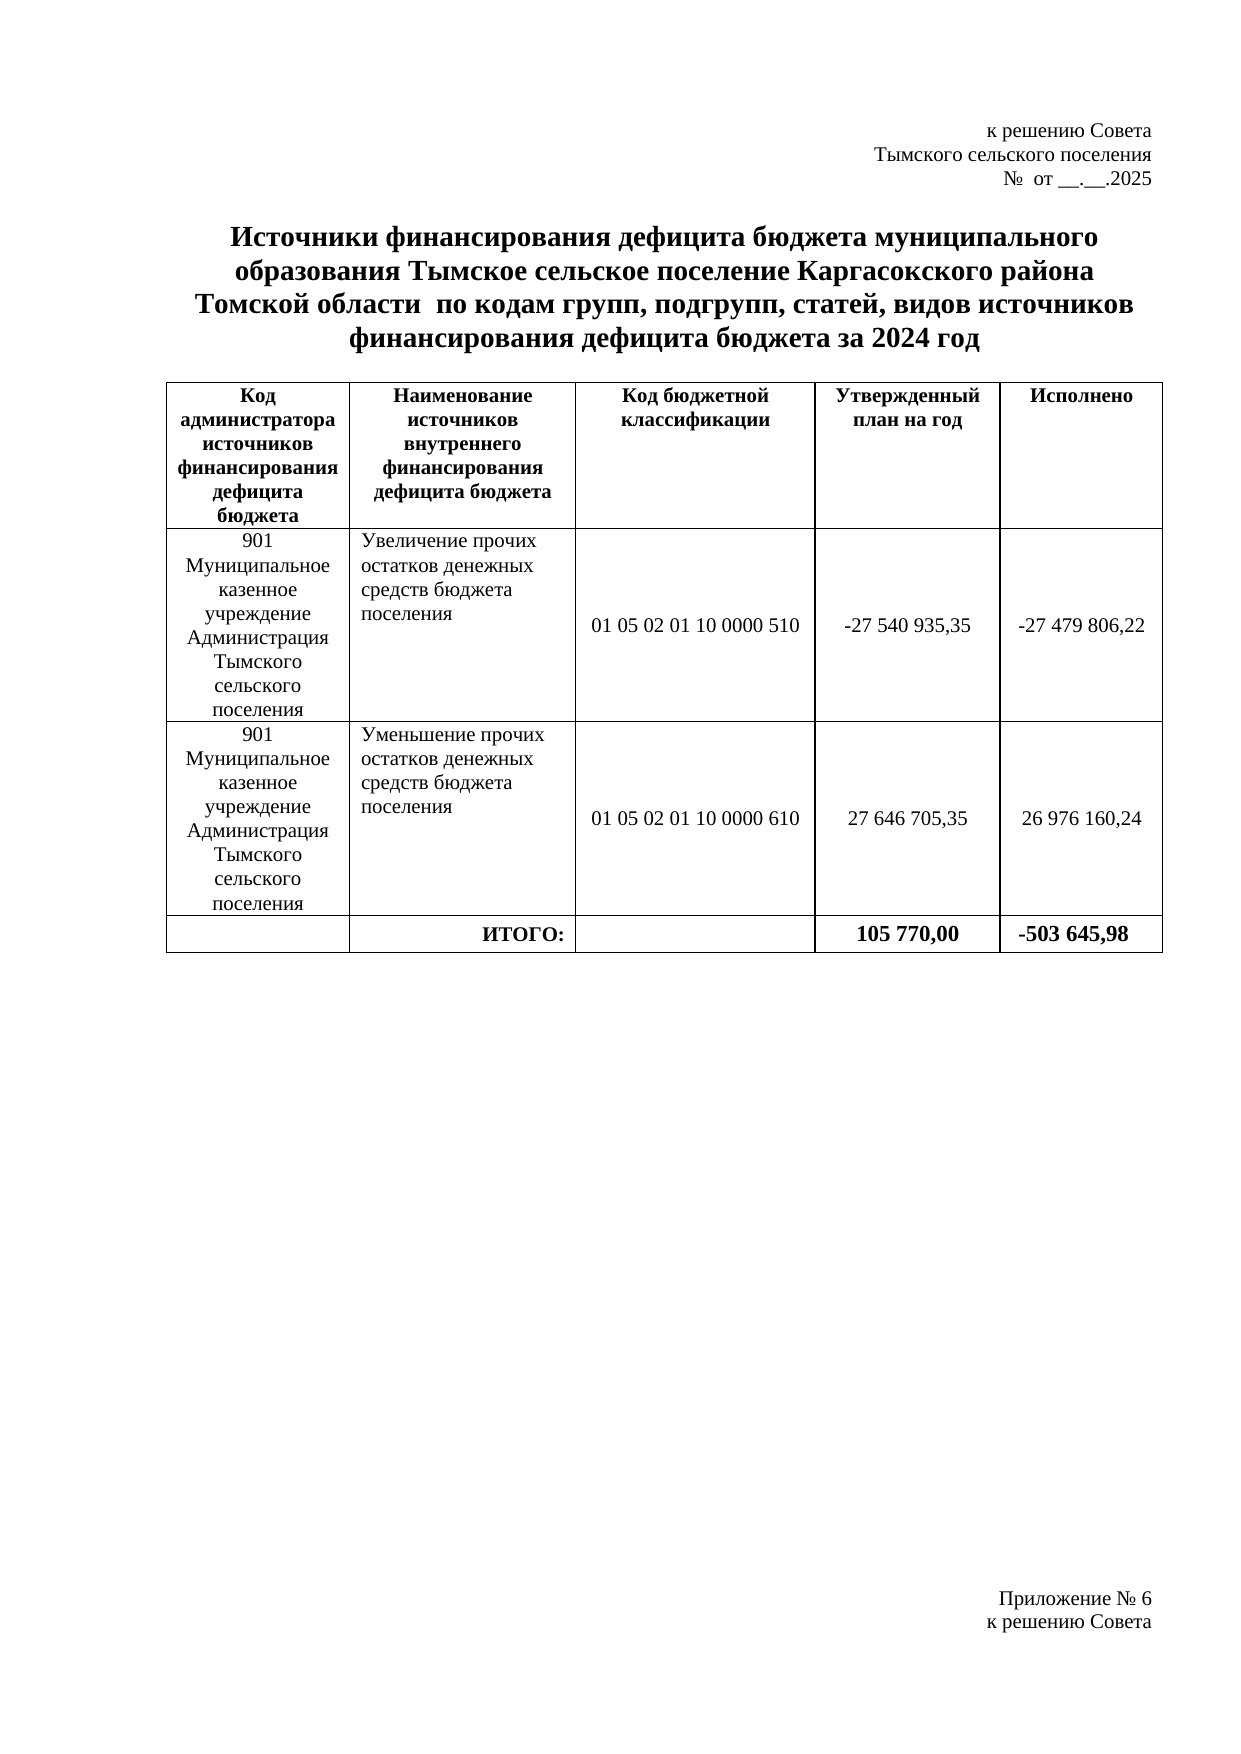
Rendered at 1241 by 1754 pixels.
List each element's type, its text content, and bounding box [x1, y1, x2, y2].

text Приложение № 6 [177, 1585, 1152, 1609]
table_cell 01 05 02 01 10 0000 510 [576, 529, 814, 721]
table_cell Увеличение прочих остатков денежных средств бюджета поселения [350, 529, 575, 721]
table_header Наименование источников внутреннего финансирования дефицита бюджета [350, 383, 575, 527]
table_cell 901 Муниципальное казенное учреждение Администрация Тымского сельского поселения [167, 722, 349, 914]
table_cell -503 645,98 [1001, 916, 1162, 952]
table_cell Уменьшение прочих остатков денежных средств бюджета поселения [350, 722, 575, 914]
table_cell 105 770,00 [816, 916, 999, 952]
table_cell [167, 916, 349, 952]
text Тымского сельского поселения [177, 142, 1152, 166]
table_header Код бюджетной классификации [576, 383, 814, 527]
table_cell 01 05 02 01 10 0000 610 [576, 722, 814, 914]
text к решению Совета [177, 118, 1152, 142]
table_cell ИТОГО: [350, 916, 575, 952]
table_header Код администратора источников финансирования дефицита бюджета [167, 383, 349, 527]
table_cell 901 Муниципальное казенное учреждение Администрация Тымского сельского поселения [167, 529, 349, 721]
table_header Исполнено [1001, 383, 1162, 527]
text к решению Совета [177, 1609, 1152, 1633]
text № от __.__.2025 [177, 166, 1152, 190]
table_cell 27 646 705,35 [816, 722, 999, 914]
table_cell -27 479 806,22 [1001, 529, 1162, 721]
table_header Утвержденный план на год [816, 383, 999, 527]
text Источники финансирования дефицита бюджета муниципального образования Тымское сельское поселение Каргасокского района Томской области по кодам групп, подгрупп, статей, видов источников финансирования дефицита бюджета за 2024 год [177, 219, 1152, 353]
table_cell -27 540 935,35 [816, 529, 999, 721]
table_cell [576, 916, 814, 952]
table_cell 26 976 160,24 [1001, 722, 1162, 914]
